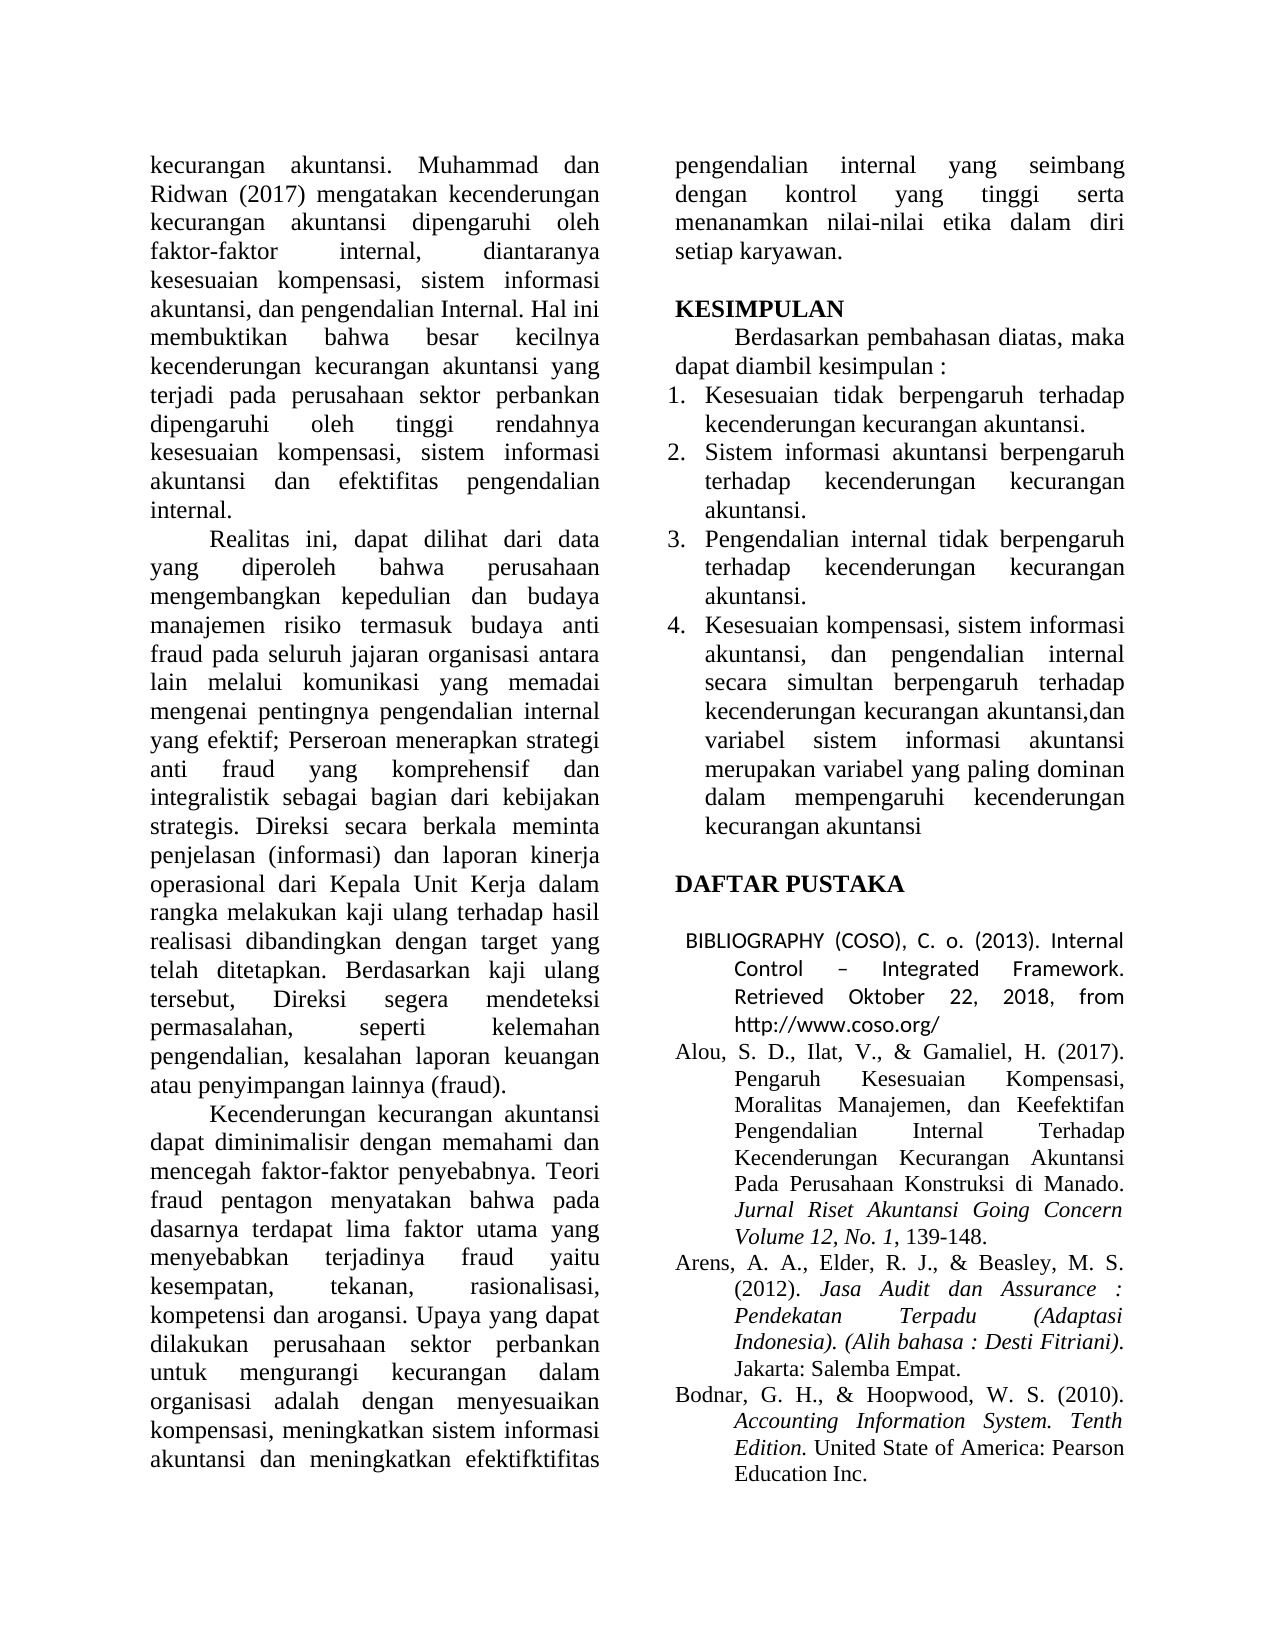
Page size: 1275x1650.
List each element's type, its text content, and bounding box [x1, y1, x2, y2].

text DAFTAR PUSTAKA [675, 869, 1125, 897]
list Kesesuaian kompensasi, sistem informasi akuntansi, dan pengendalian internal secara simultan berpengaruh terhadap kecenderungan kecurangan akuntansi,dan variabel sistem informasi akuntansi merupakan variabel yang paling dominan dalam mempengaruhi kecenderungan kecurangan akuntansi [667, 610, 1125, 840]
list Pengendalian internal tidak berpengaruh terhadap kecenderungan kecurangan akuntansi. [667, 524, 1125, 610]
list Kesesuaian tidak berpengaruh terhadap kecenderungan kecurangan akuntansi. [667, 380, 1125, 437]
text Kecenderungan kecurangan akuntansi dapat diminimalisir dengan memahami dan mencegah faktor-faktor penyebabnya. Teori fraud pentagon menyatakan bahwa pada dasarnya terdapat lima faktor utama yang menyebabkan terjadinya fraud yaitu kesempatan, tekanan, rasionalisasi, kompetensi dan arogansi. Upaya yang dapat dilakukan perusahaan sektor perbankan untuk mengurangi kecurangan dalam organisasi adalah dengan menyesuaikan kompensasi, meningkatkan sistem informasi akuntansi dan meningkatkan efektifktifitas pengendalian internal yang seimbang dengan kontrol yang tinggi serta menanamkan nilai-nilai etika dalam diri setiap karyawan. [150, 1099, 600, 1472]
text Kecenderungan kecurangan akuntansi dapat diminimalisir dengan memahami dan mencegah faktor-faktor penyebabnya. Teori fraud pentagon menyatakan bahwa pada dasarnya terdapat lima faktor utama yang menyebabkan terjadinya fraud yaitu kesempatan, tekanan, rasionalisasi, kompetensi dan arogansi. Upaya yang dapat dilakukan perusahaan sektor perbankan untuk mengurangi kecurangan dalam organisasi adalah dengan menyesuaikan kompensasi, meningkatkan sistem informasi akuntansi dan meningkatkan efektifktifitas pengendalian internal yang seimbang dengan kontrol yang tinggi serta menanamkan nilai-nilai etika dalam diri setiap karyawan. [675, 150, 1125, 265]
list Sistem informasi akuntansi berpengaruh terhadap kecenderungan kecurangan akuntansi. [667, 437, 1125, 524]
text KESIMPULAN [675, 294, 1125, 322]
text Berdasarkan pembahasan diatas, maka dapat diambil kesimpulan : [675, 322, 1125, 380]
text Realitas ini, dapat dilihat dari data yang diperoleh bahwa perusahaan mengembangkan kepedulian dan budaya manajemen risiko termasuk budaya anti fraud pada seluruh jajaran organisasi antara lain melalui komunikasi yang memadai mengenai pentingnya pengendalian internal yang efektif; Perseroan menerapkan strategi anti fraud yang komprehensif dan integralistik sebagai bagian dari kebijakan strategis. Direksi secara berkala meminta penjelasan (informasi) dan laporan kinerja operasional dari Kepala Unit Kerja dalam rangka melakukan kaji ulang terhadap hasil realisasi dibandingkan dengan target yang telah ditetapkan. Berdasarkan kaji ulang tersebut, Direksi segera mendeteksi permasalahan, seperti kelemahan pengendalian, kesalahan laporan keuangan atau penyimpangan lainnya (fraud). [150, 524, 600, 1099]
